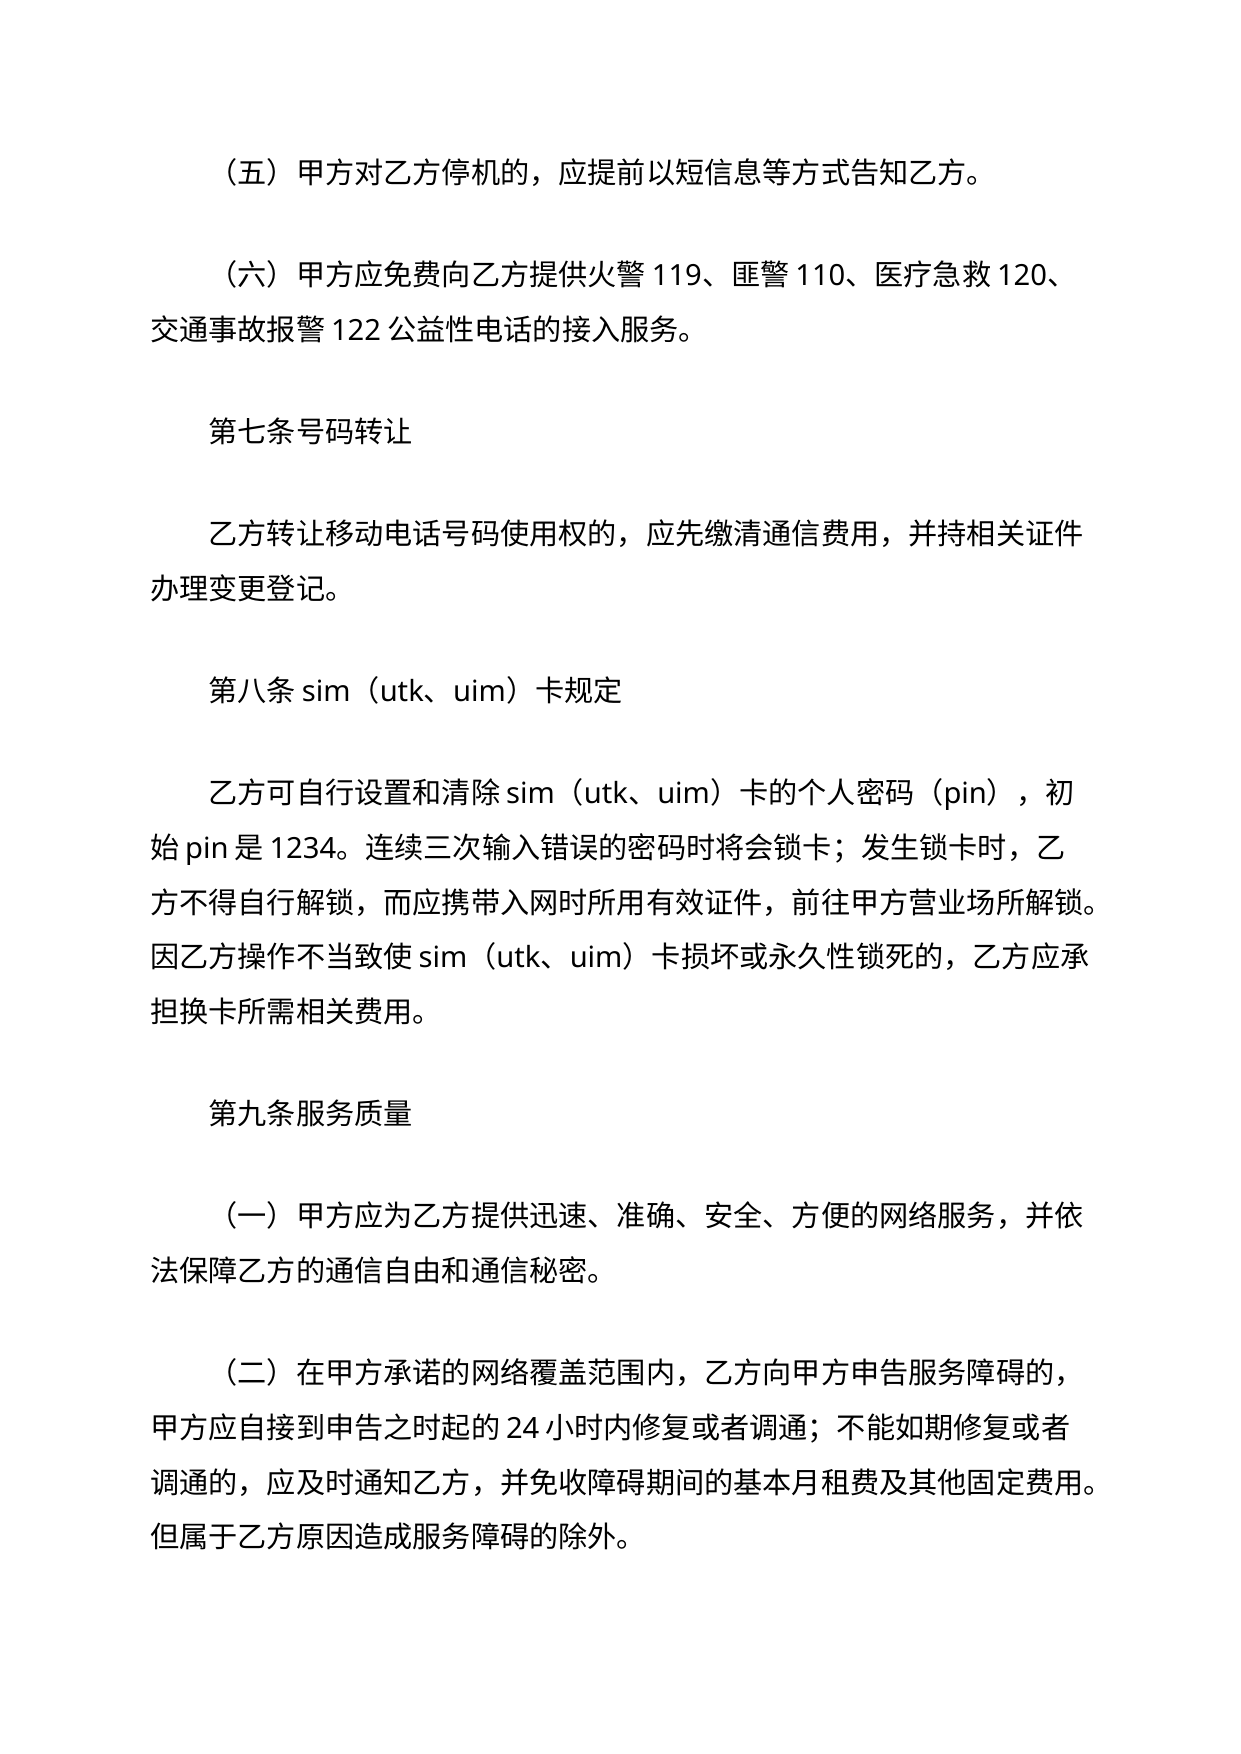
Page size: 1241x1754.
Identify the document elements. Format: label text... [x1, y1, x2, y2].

text （一）甲方应为乙方提供迅速、准确、安全、方便的网络服务，并依法保障乙方的通信自由和通信秘密。 [150, 1193, 1090, 1290]
text 乙方转让移动电话号码使用权的，应先缴清通信费用，并持相关证件办理变更登记。 [150, 511, 1090, 608]
text （二）在甲方承诺的网络覆盖范围内，乙方向甲方申告服务障碍的，甲方应自接到申告之时起的24小时内修复或者调通；不能如期修复或者调通的，应及时通知乙方，并免收障碍期间的基本月租费及其他固定费用。但属于乙方原因造成服务障碍的除外。 [150, 1349, 1090, 1556]
text 乙方可自行设置和清除sim（utk、uim）卡的个人密码（pin），初始pin是1234。连续三次输入错误的密码时将会锁卡；发生锁卡时，乙方不得自行解锁，而应携带入网时所用有效证件，前往甲方营业场所解锁。因乙方操作不当致使sim（utk、uim）卡损坏或永久性锁死的，乙方应承担换卡所需相关费用。 [150, 769, 1090, 1031]
text （六）甲方应免费向乙方提供火警119、匪警110、医疗急救120、交通事故报警122公益性电话的接入服务。 [150, 252, 1090, 349]
text 第八条sim（utk、uim）卡规定 [150, 667, 1090, 709]
text 第九条服务质量 [150, 1091, 1090, 1133]
text 第七条号码转让 [150, 409, 1090, 451]
text （五）甲方对乙方停机的，应提前以短信息等方式告知乙方。 [150, 150, 1090, 192]
